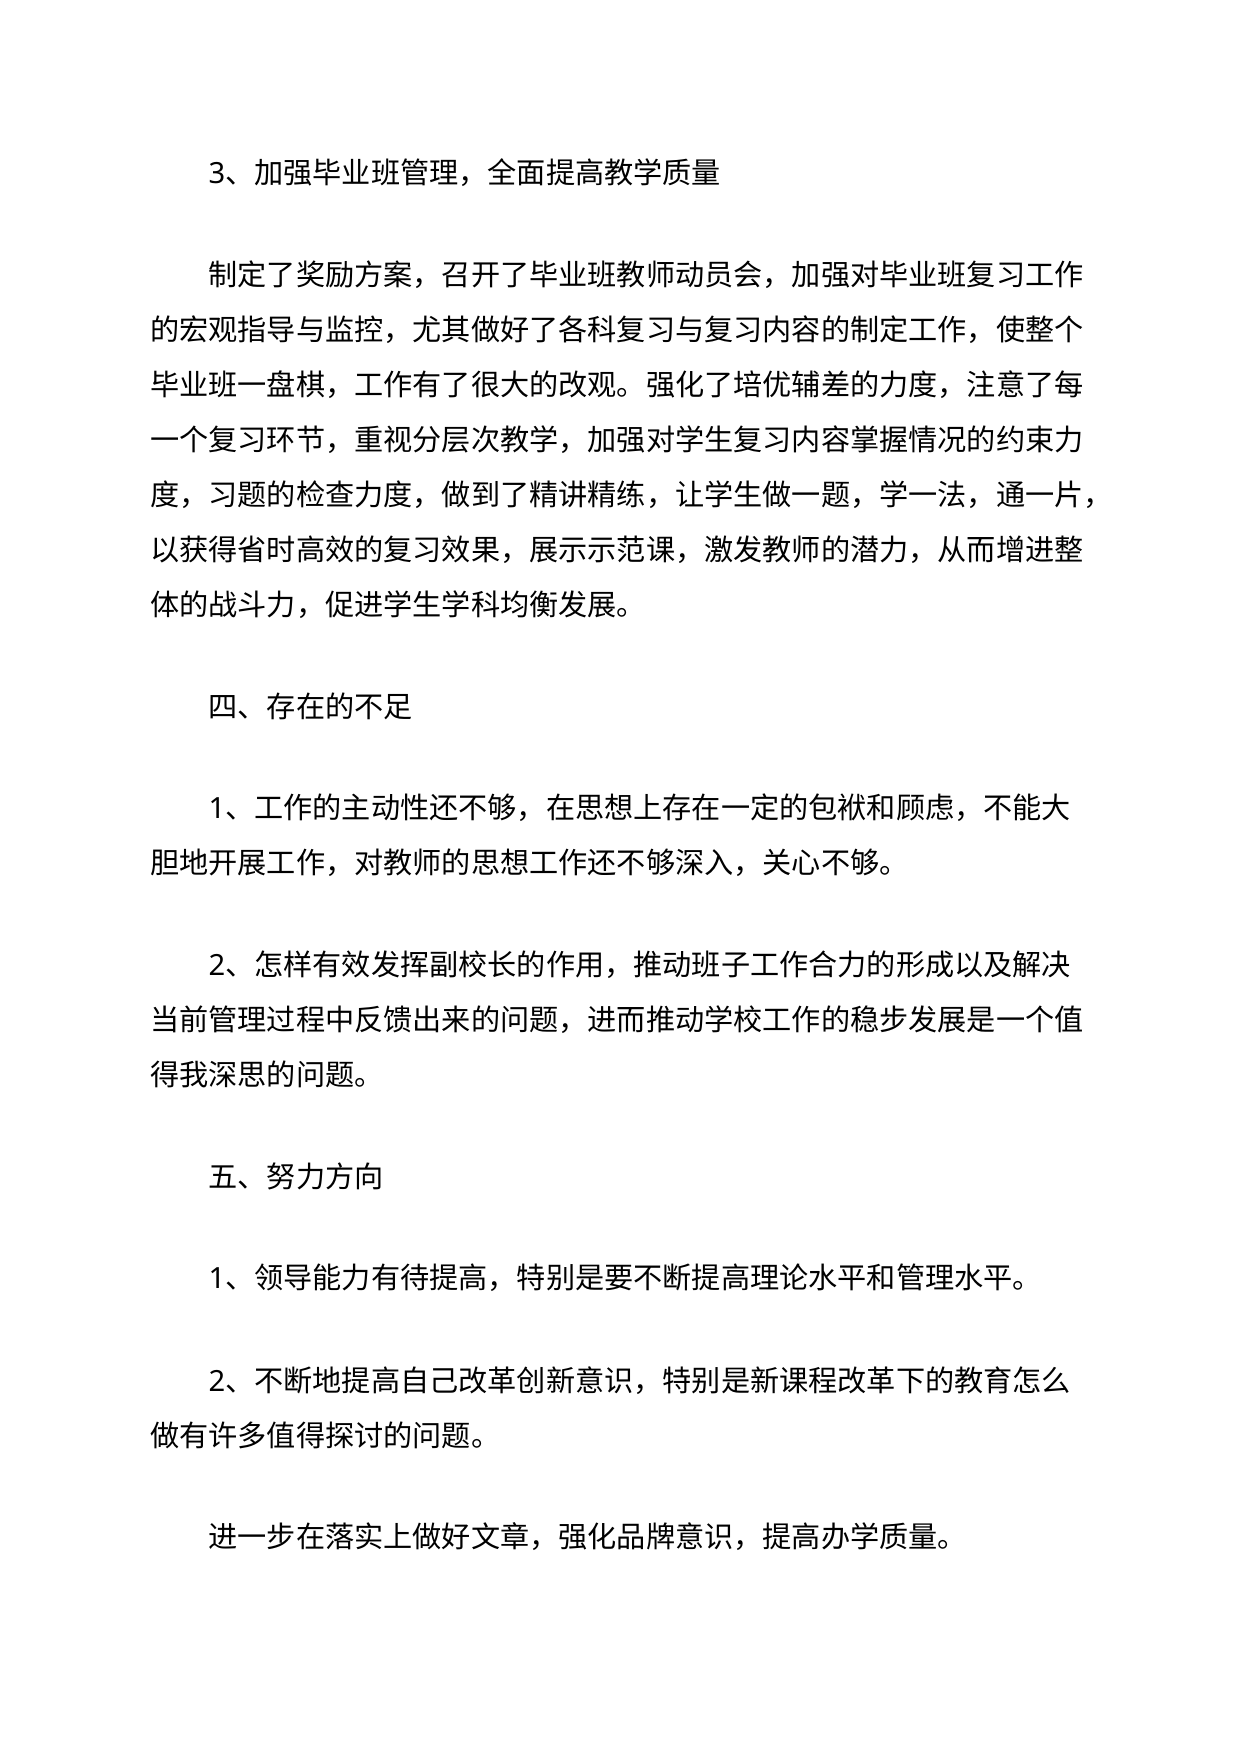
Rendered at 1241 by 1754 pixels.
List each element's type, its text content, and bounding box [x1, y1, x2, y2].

text 1、领导能力有待提高，特别是要不断提高理论水平和管理水平。 [150, 1255, 1090, 1297]
text 3、加强毕业班管理，全面提高教学质量 [150, 150, 1090, 192]
text 进一步在落实上做好文章，强化品牌意识，提高办学质量。 [150, 1514, 1090, 1556]
text 2、怎样有效发挥副校长的作用，推动班子工作合力的形成以及解决当前管理过程中反馈出来的问题，进而推动学校工作的稳步发展是一个值得我深思的问题。 [150, 942, 1090, 1094]
text 四、存在的不足 [150, 683, 1090, 725]
text 2、不断地提高自己改革创新意识，特别是新课程改革下的教育怎么做有许多值得探讨的问题。 [150, 1357, 1090, 1454]
text 制定了奖励方案，召开了毕业班教师动员会，加强对毕业班复习工作的宏观指导与监控，尤其做好了各科复习与复习内容的制定工作，使整个毕业班一盘棋，工作有了很大的改观。强化了培优辅差的力度，注意了每一个复习环节，重视分层次教学，加强对学生复习内容掌握情况的约束力度，习题的检查力度，做到了精讲精练，让学生做一题，学一法，通一片，以获得省时高效的复习效果，展示示范课，激发教师的潜力，从而增进整体的战斗力，促进学生学科均衡发展。 [150, 252, 1090, 624]
text 1、工作的主动性还不够，在思想上存在一定的包袱和顾虑，不能大胆地开展工作，对教师的思想工作还不够深入，关心不够。 [150, 785, 1090, 882]
text 五、努力方向 [150, 1153, 1090, 1196]
